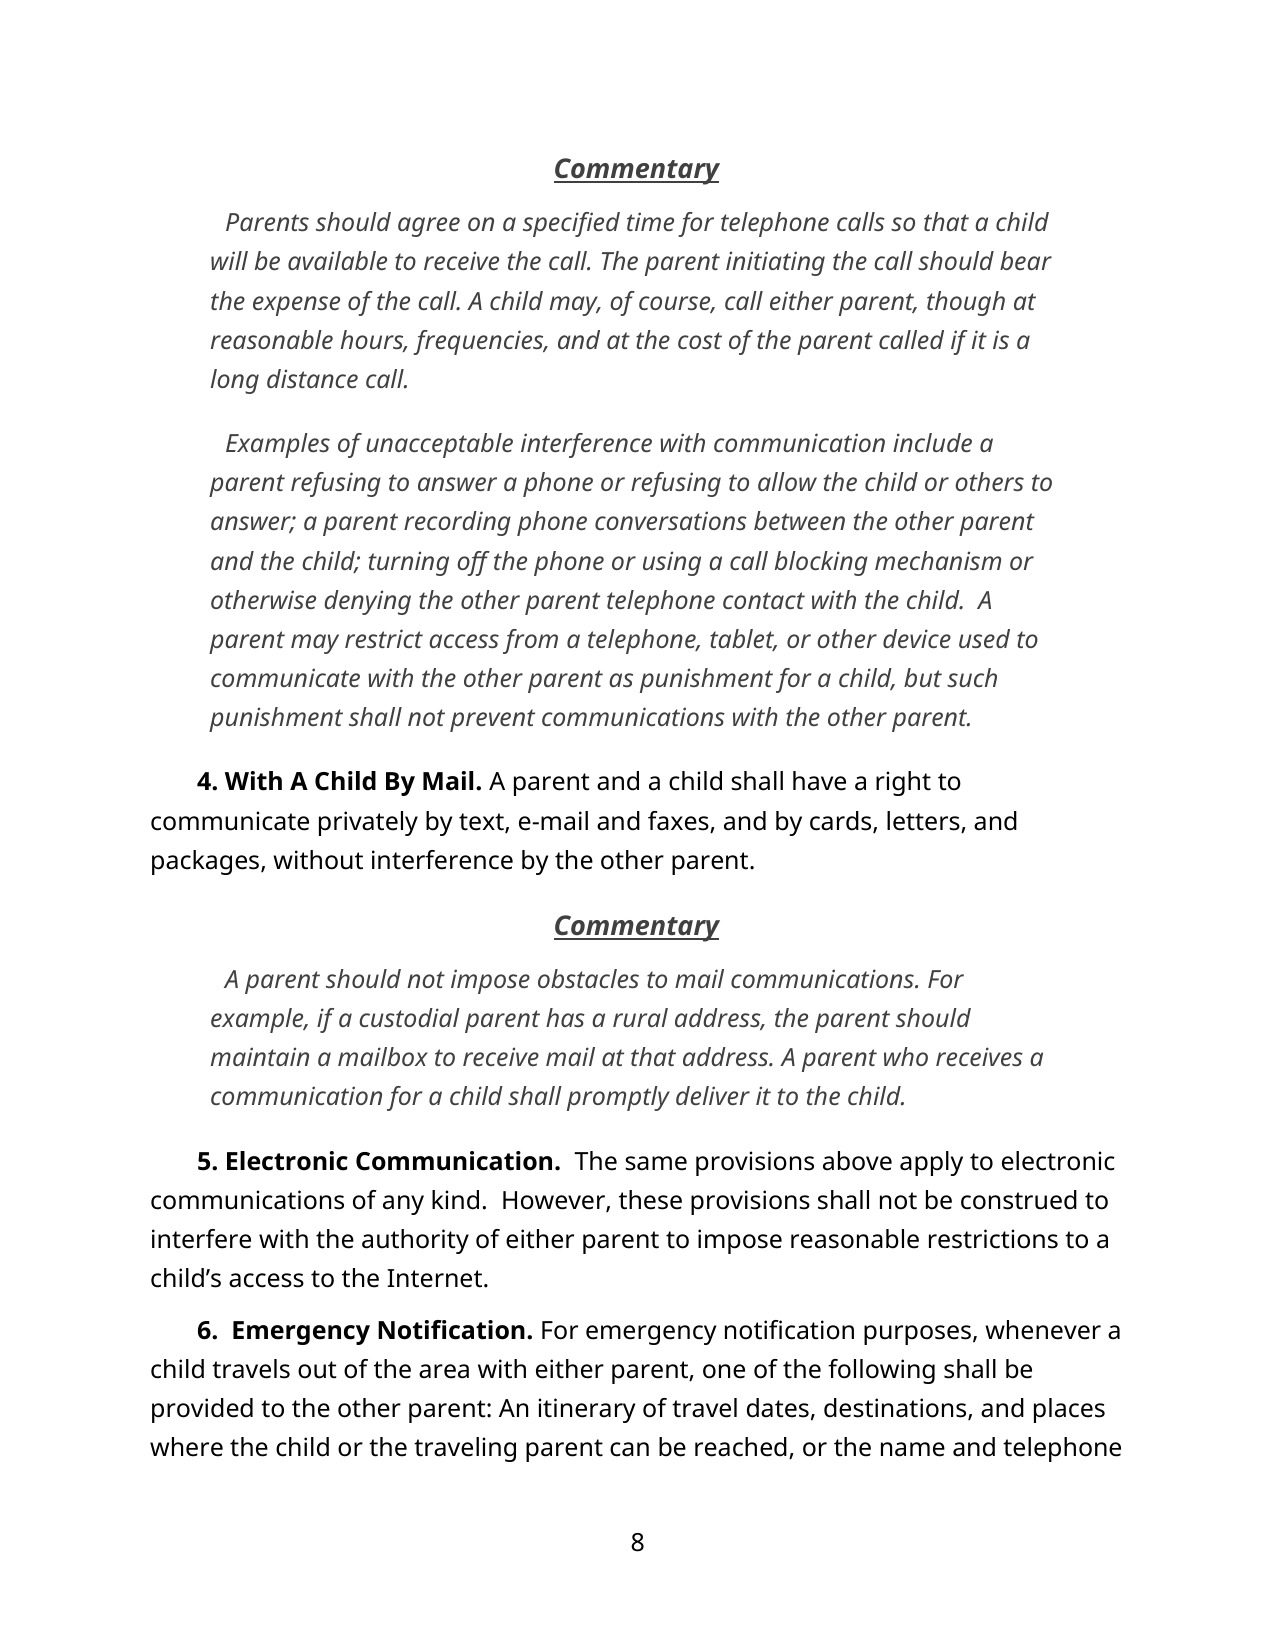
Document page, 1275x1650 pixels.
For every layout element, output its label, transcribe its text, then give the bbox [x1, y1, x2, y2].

text Parents should agree on a specified time for telephone calls so that a child will be available to receive the call. The parent initiating the call should bear the expense of the call. A child may, of course, call either parent, though at reasonable hours, frequencies, and at the cost of the parent called if it is a long distance call. [210, 205, 1065, 396]
text A parent should not impose obstacles to mail communications. For example, if a custodial parent has a rural address, the parent should maintain a mailbox to receive mail at that address. A parent who receives a communication for a child shall promptly deliver it to the child. [210, 961, 1065, 1113]
text 5. Electronic Communication. The same provisions above apply to electronic communications of any kind. However, these provisions shall not be construed to interfere with the authority of either parent to impose reasonable restrictions to a child’s access to the Internet. [150, 1143, 1125, 1295]
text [150, 1312, 1125, 1464]
text 4. With A Child By Mail. A parent and a child shall have a right to communicate privately by text, e-mail and faxes, and by cards, letters, and packages, without interference by the other parent. [150, 764, 1125, 876]
text Examples of unacceptable interference with communication include a parent refusing to answer a phone or refusing to allow the child or others to answer; a parent recording phone conversations between the other parent and the child; turning off the phone or using a call blocking mechanism or otherwise denying the other parent telephone contact with the child. A parent may restrict access from a telephone, tablet, or other device used to communicate with the other parent as punishment for a child, but such punishment shall not prevent communications with the other parent. [210, 426, 1065, 734]
subtitle Commentary [210, 150, 1065, 187]
subtitle Commentary [210, 907, 1065, 943]
